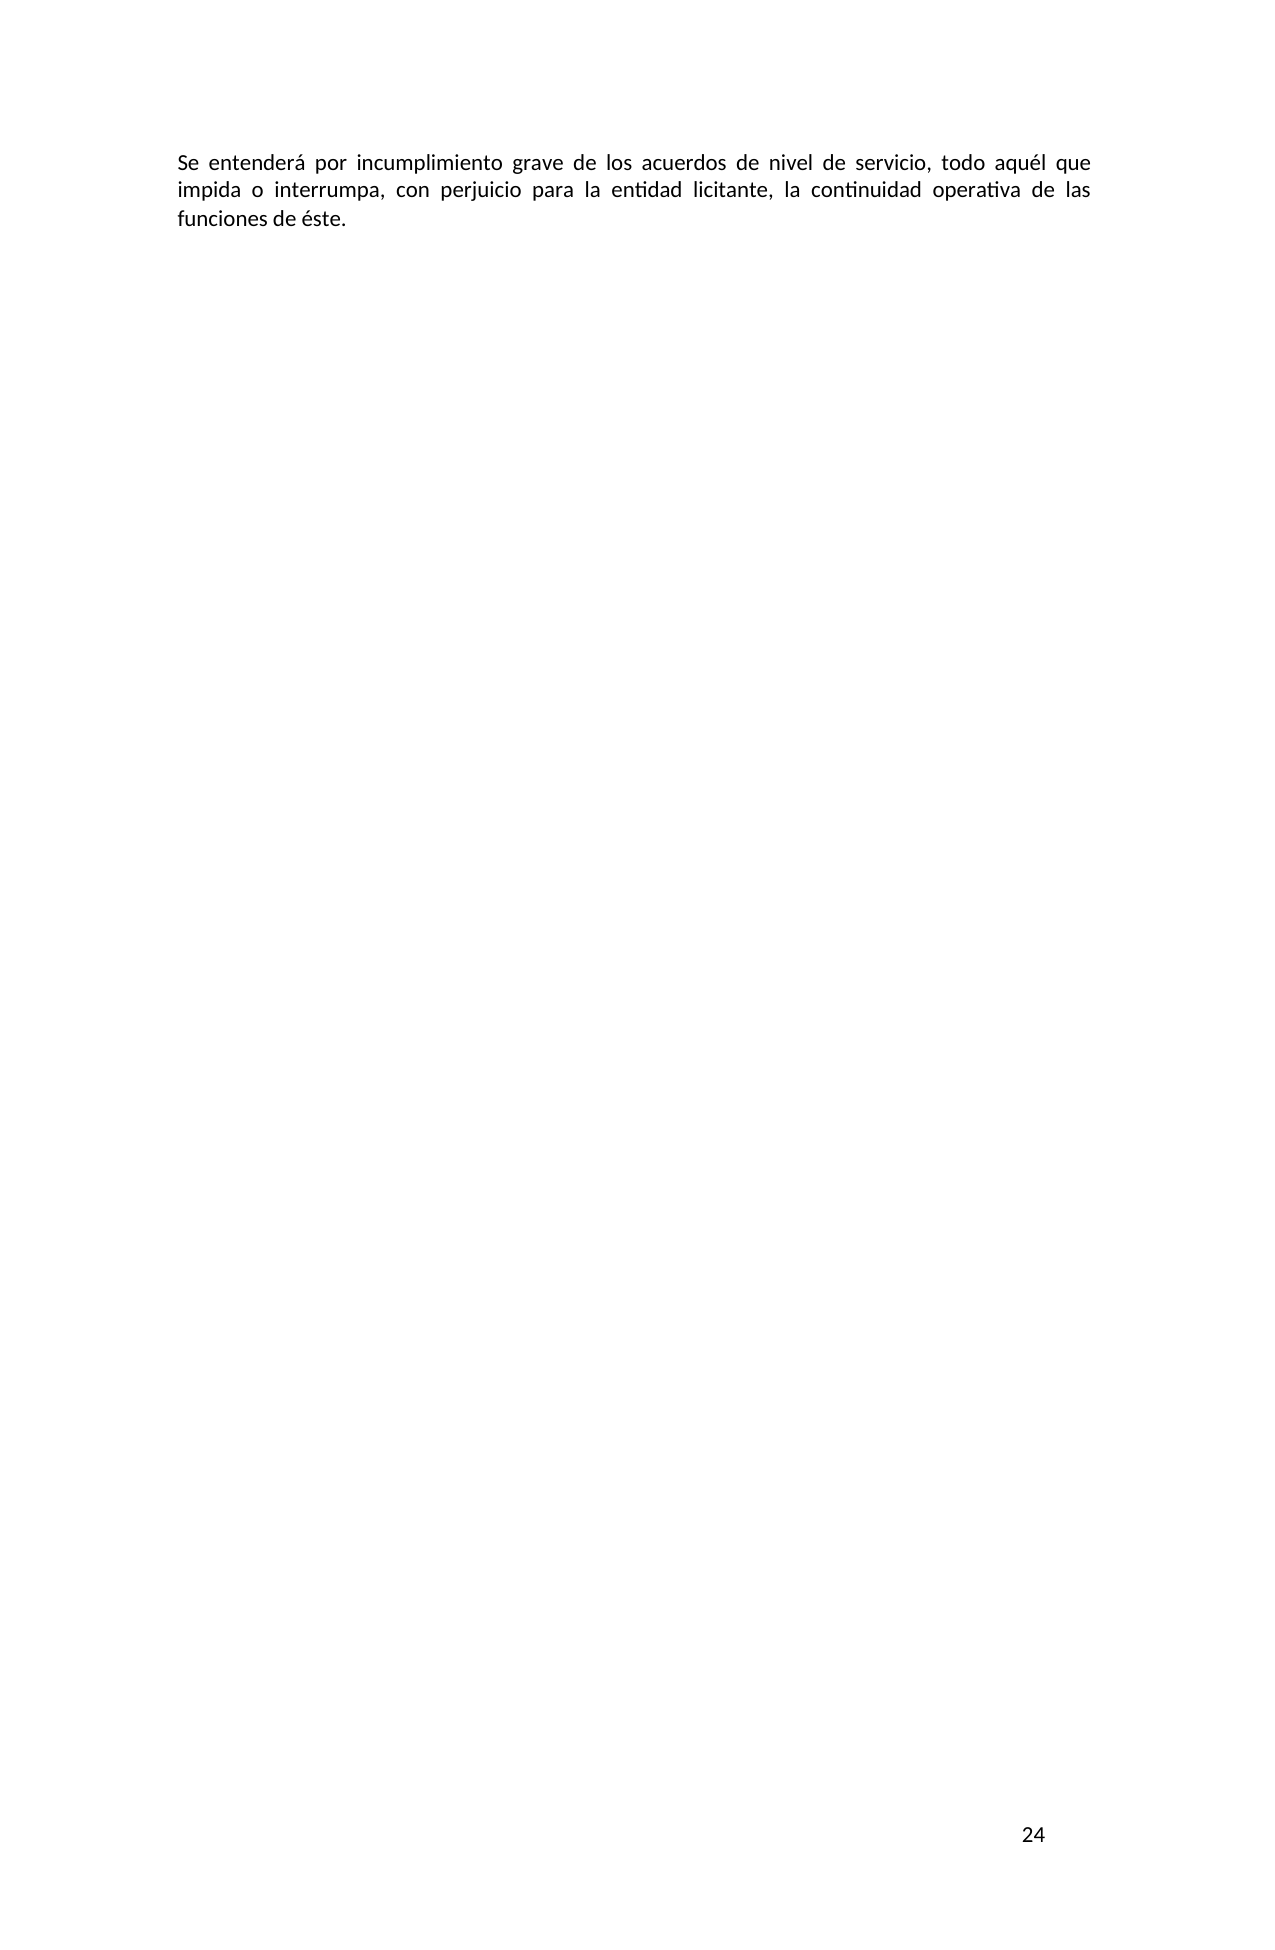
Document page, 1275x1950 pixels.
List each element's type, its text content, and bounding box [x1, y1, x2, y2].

text Se entenderá por incumplimiento grave de los acuerdos de nivel de servicio, todo aquél que impida o interrumpa, con perjuicio para la entidad licitante, la continuidad operativa de las funciones de éste. [177, 148, 1093, 232]
